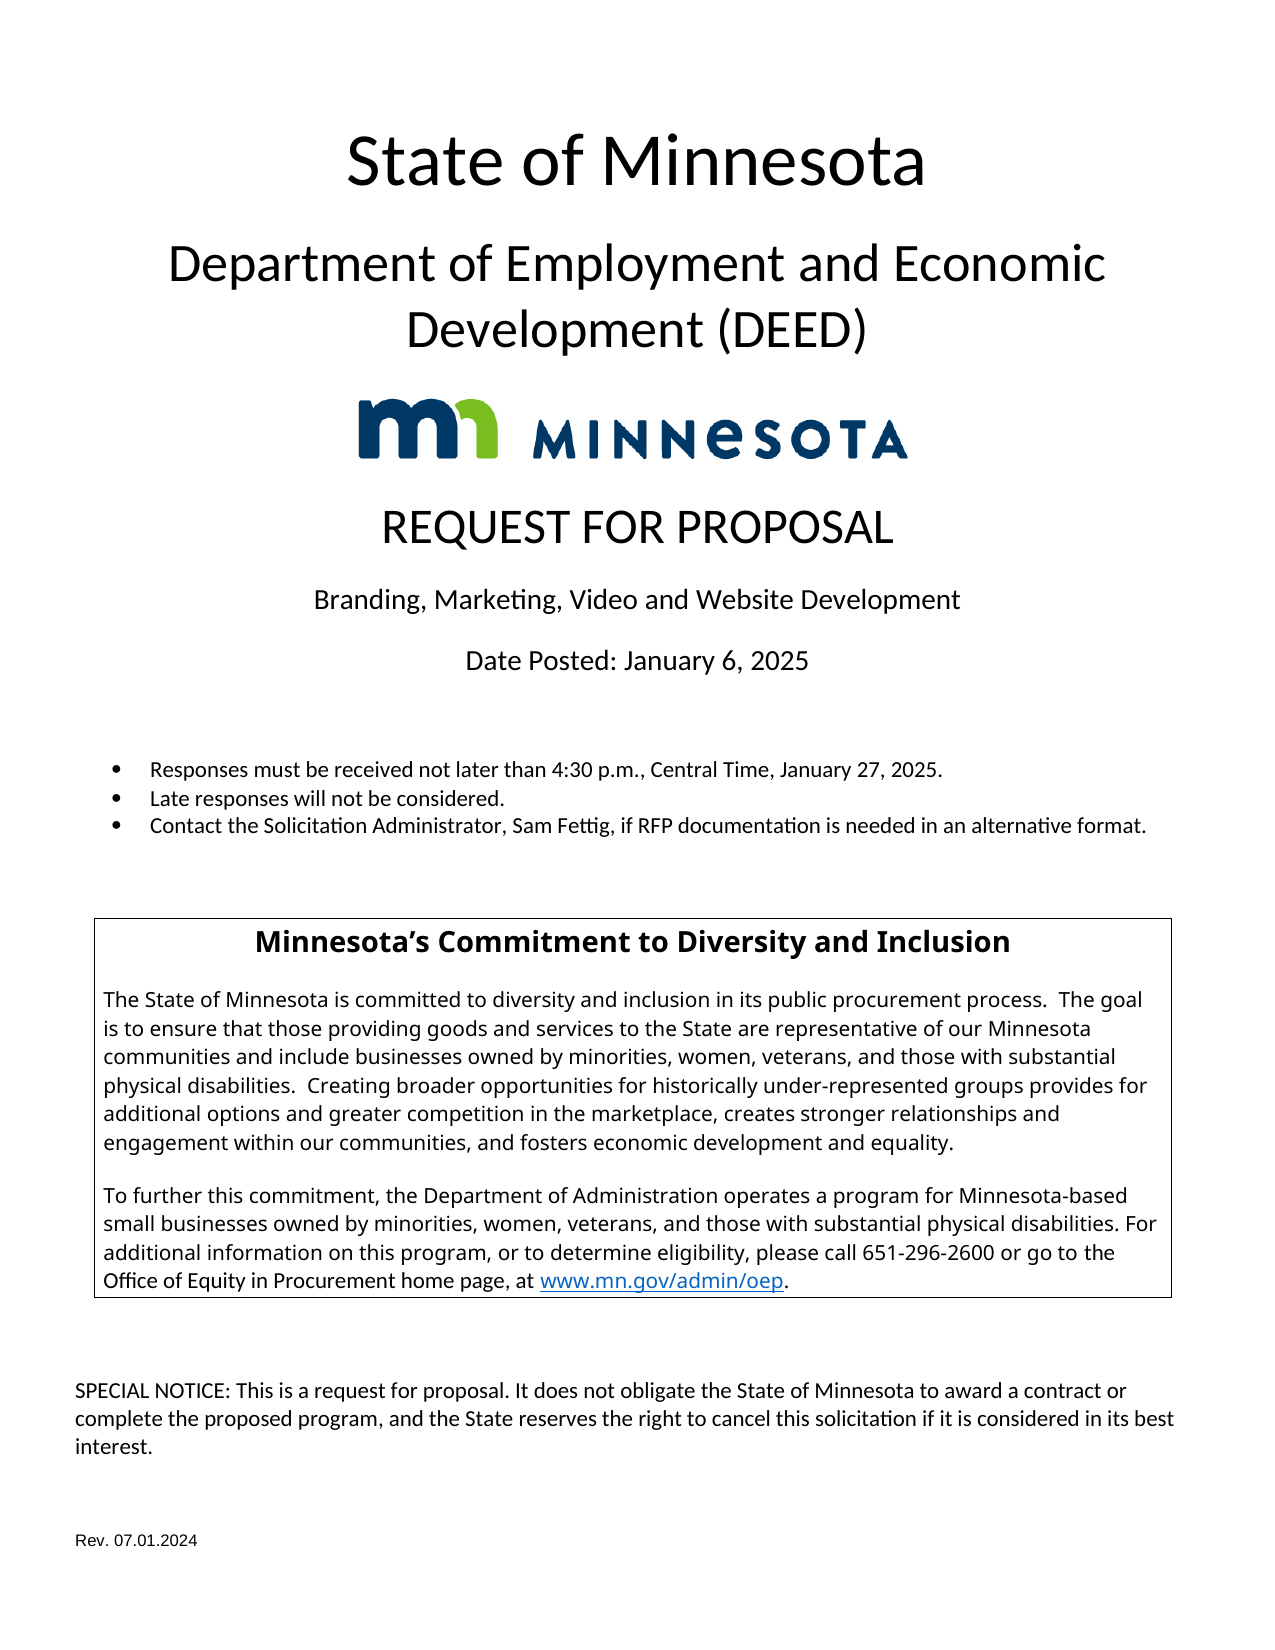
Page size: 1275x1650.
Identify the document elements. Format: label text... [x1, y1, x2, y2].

list Late responses will not be considered. [112, 784, 1200, 812]
text Minnesota’s Commitment to Diversity and Inclusion [95, 919, 1171, 961]
list Responses must be received not later than 4:30 p.m., Central Time, January 27, 2025. [112, 756, 1200, 784]
text SPECIAL NOTICE: This is a request for proposal. It does not obligate the State of Minnesota to award a contract or complete the proposed program, and the State reserves the right to cancel this solicitation if it is considered in its best interest. [75, 1376, 1200, 1460]
text Date Posted: January 6, 2025 [75, 642, 1200, 678]
text REQUEST FOR PROPOSAL [75, 495, 1200, 556]
text Branding, Marketing, Video and Website Development [75, 581, 1200, 617]
text Department of Employment and Economic Development (DEED) [75, 229, 1200, 361]
picture [357, 386, 918, 471]
text The State of Minnesota is committed to diversity and inclusion in its public procurement process. The goal is to ensure that those providing goods and services to the State are representative of our Minnesota communities and include businesses owned by minorities, women, veterans, and those with substantial physical disabilities. Creating broader opportunities for historically under-represented groups provides for additional options and greater competition in the marketplace, creates stronger relationships and engagement within our communities, and fosters economic development and equality. [95, 982, 1171, 1156]
text To further this commitment, the Department of Administration operates a program for Minnesota-based small businesses owned by minorities, women, veterans, and those with substantial physical disabilities. For additional information on this program, or to determine eligibility, please call 651-296-2600 or go to the Office of Equity in Procurement home page, at www.mn.gov/admin/oep. [95, 1178, 1171, 1297]
list Contact the Solicitation Administrator, Sam Fettig, if RFP documentation is needed in an alternative format. [112, 812, 1200, 840]
text State of Minnesota [75, 112, 1200, 204]
